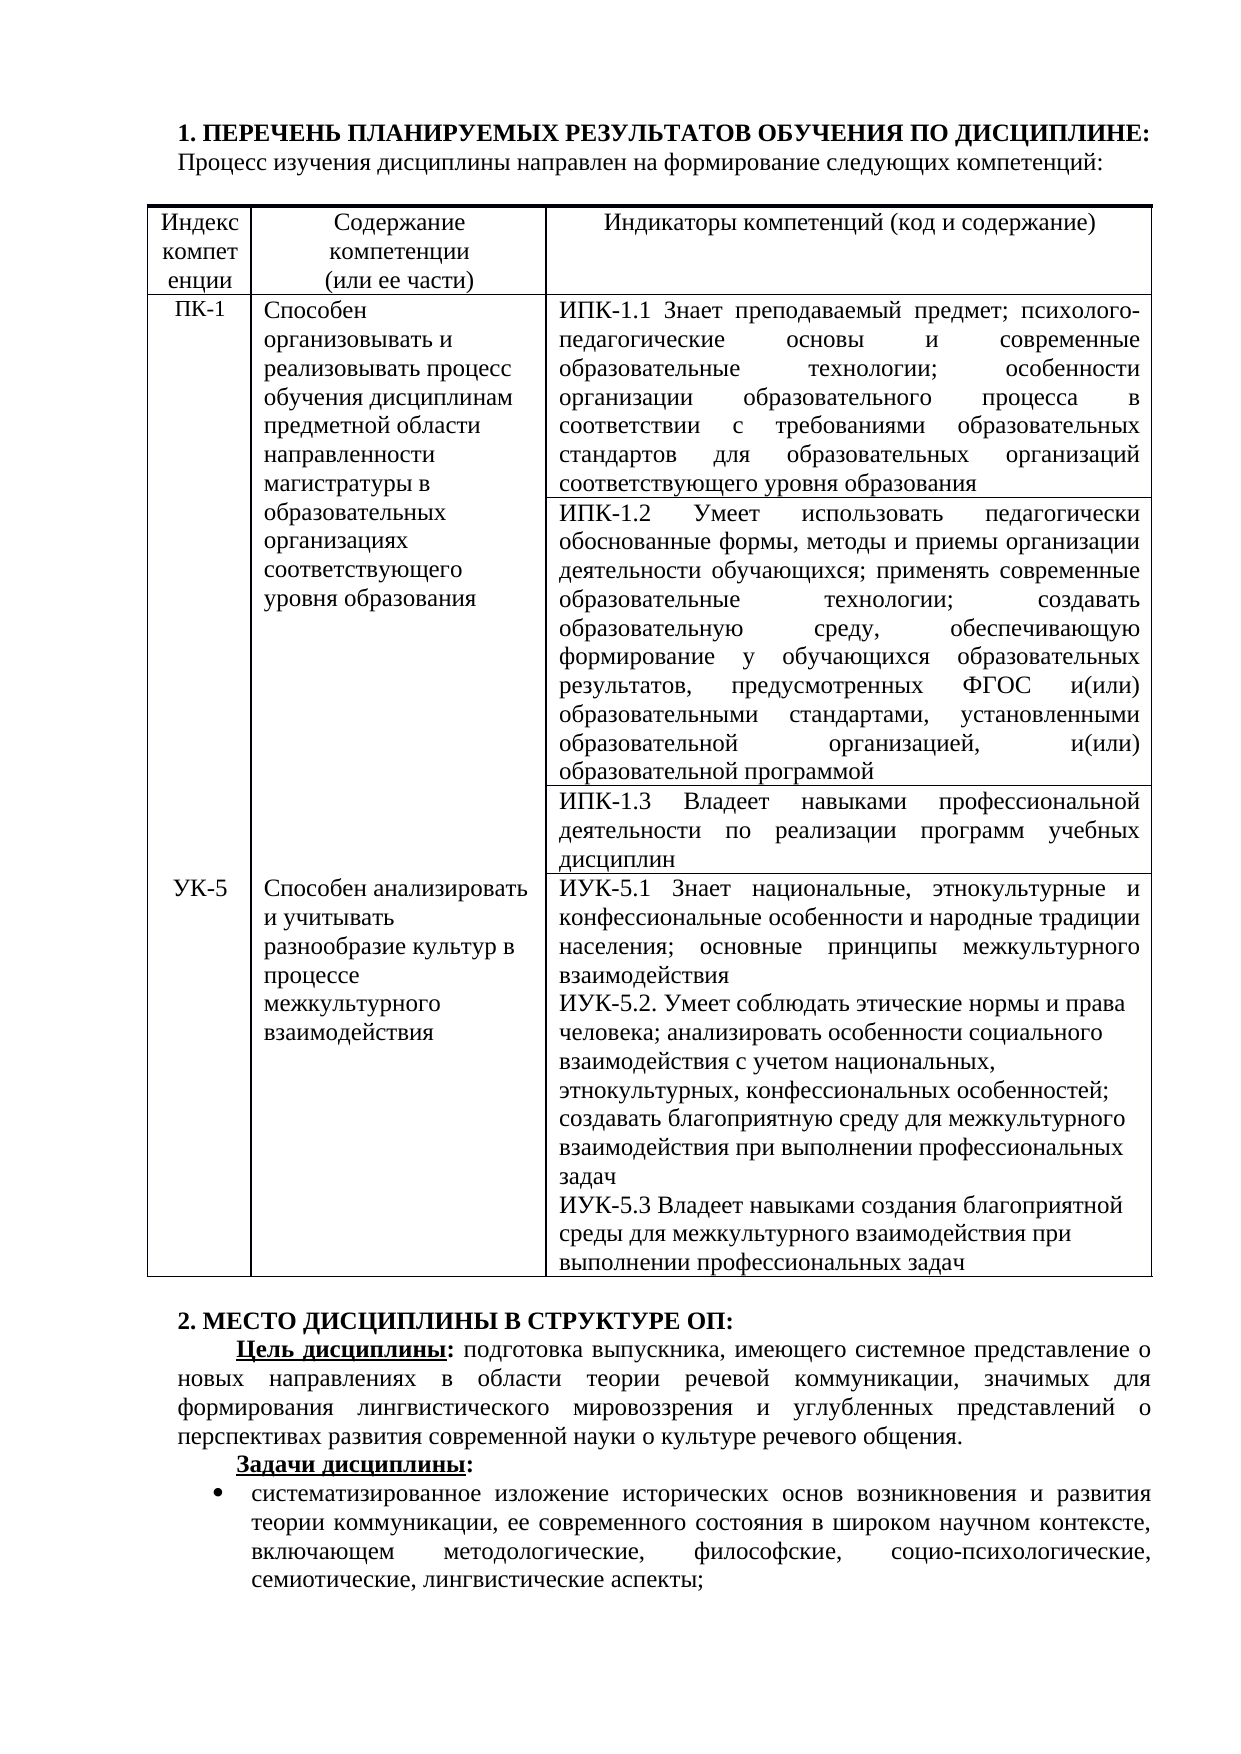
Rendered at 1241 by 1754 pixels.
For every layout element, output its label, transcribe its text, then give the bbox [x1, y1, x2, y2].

table_header Индекс компетенции [148, 208, 250, 294]
table_cell ПК-1 [148, 295, 250, 872]
table_cell ИПК-1.1 Знает преподаваемый предмет; психолого-педагогические основы и современные образовательные технологии; особенности организации образовательного процесса в соответствии с требованиями образовательных стандартов для образовательных организаций соответствующего уровня образования [547, 295, 1151, 497]
table_cell Способен анализировать и учитывать разнообразие культур в процессе межкультурного взаимодействия [252, 873, 545, 1276]
table_header Содержание компетенции (или ее части) [252, 208, 545, 294]
text 1. ПЕРЕЧЕНЬ ПЛАНИРУЕМЫХ РЕЗУЛЬТАТОВ ОБУЧЕНИЯ ПО ДИСЦИПЛИНЕ: [177, 118, 1152, 147]
text 2. Место дисциплины в структуре ОП: [177, 1306, 1152, 1334]
table_cell ИУК-5.1 Знает национальные, этнокультурные и конфессиональные особенности и народные традиции населения; основные принципы межкультурного взаимодействия ИУК-5.2. Умеет соблюдать этические нормы и права человека; анализировать особенности социального взаимодействия с учетом национальных, этнокультурных, конфессиональных особенностей; создавать благоприятную среду для межкультурного взаимодействия при выполнении профессиональных задач ИУК-5.3 Владеет навыками создания благоприятной среды для межкультурного взаимодействия при выполнении профессиональных задач [547, 874, 1151, 1276]
table_header Индикаторы компетенций (код и содержание) [547, 208, 1151, 294]
table_cell Способен организовывать и реализовывать процесс обучения дисциплинам предметной области направленности магистратуры в образовательных организациях соответствующего уровня образования [252, 295, 545, 872]
table_cell ИПК-1.3 Владеет навыками профессиональной деятельности по реализации программ учебных дисциплин [547, 786, 1151, 872]
list Процесс изучения дисциплины направлен на формирование следующих компетенций: [177, 147, 1152, 176]
table_cell ИПК-1.2 Умеет использовать педагогически обоснованные формы, методы и приемы организации деятельности обучающихся; применять современные образовательные технологии; создавать образовательную среду, обеспечивающую формирование у обучающихся образовательных результатов, предусмотренных ФГОС и(или) образовательными стандартами, установленными образовательной организацией, и(или) образовательной программой [547, 498, 1151, 785]
table_cell УК-5 [148, 873, 250, 1276]
text Цель дисциплины: подготовка выпускника, имеющего системное представление о новых направлениях в области теории речевой коммуникации, значимых для формирования лингвистического мировоззрения и углубленных представлений о перспективах развития современной науки о культуре речевого общения. [177, 1334, 1152, 1449]
text Задачи дисциплины: [177, 1449, 1152, 1478]
list систематизированное изложение исторических основ возникновения и развития теории коммуникации, ее современного состояния в широком научном контексте, включающем методологические, философские, социо-психологические, семиотические, лингвистические аспекты; [213, 1478, 1152, 1593]
